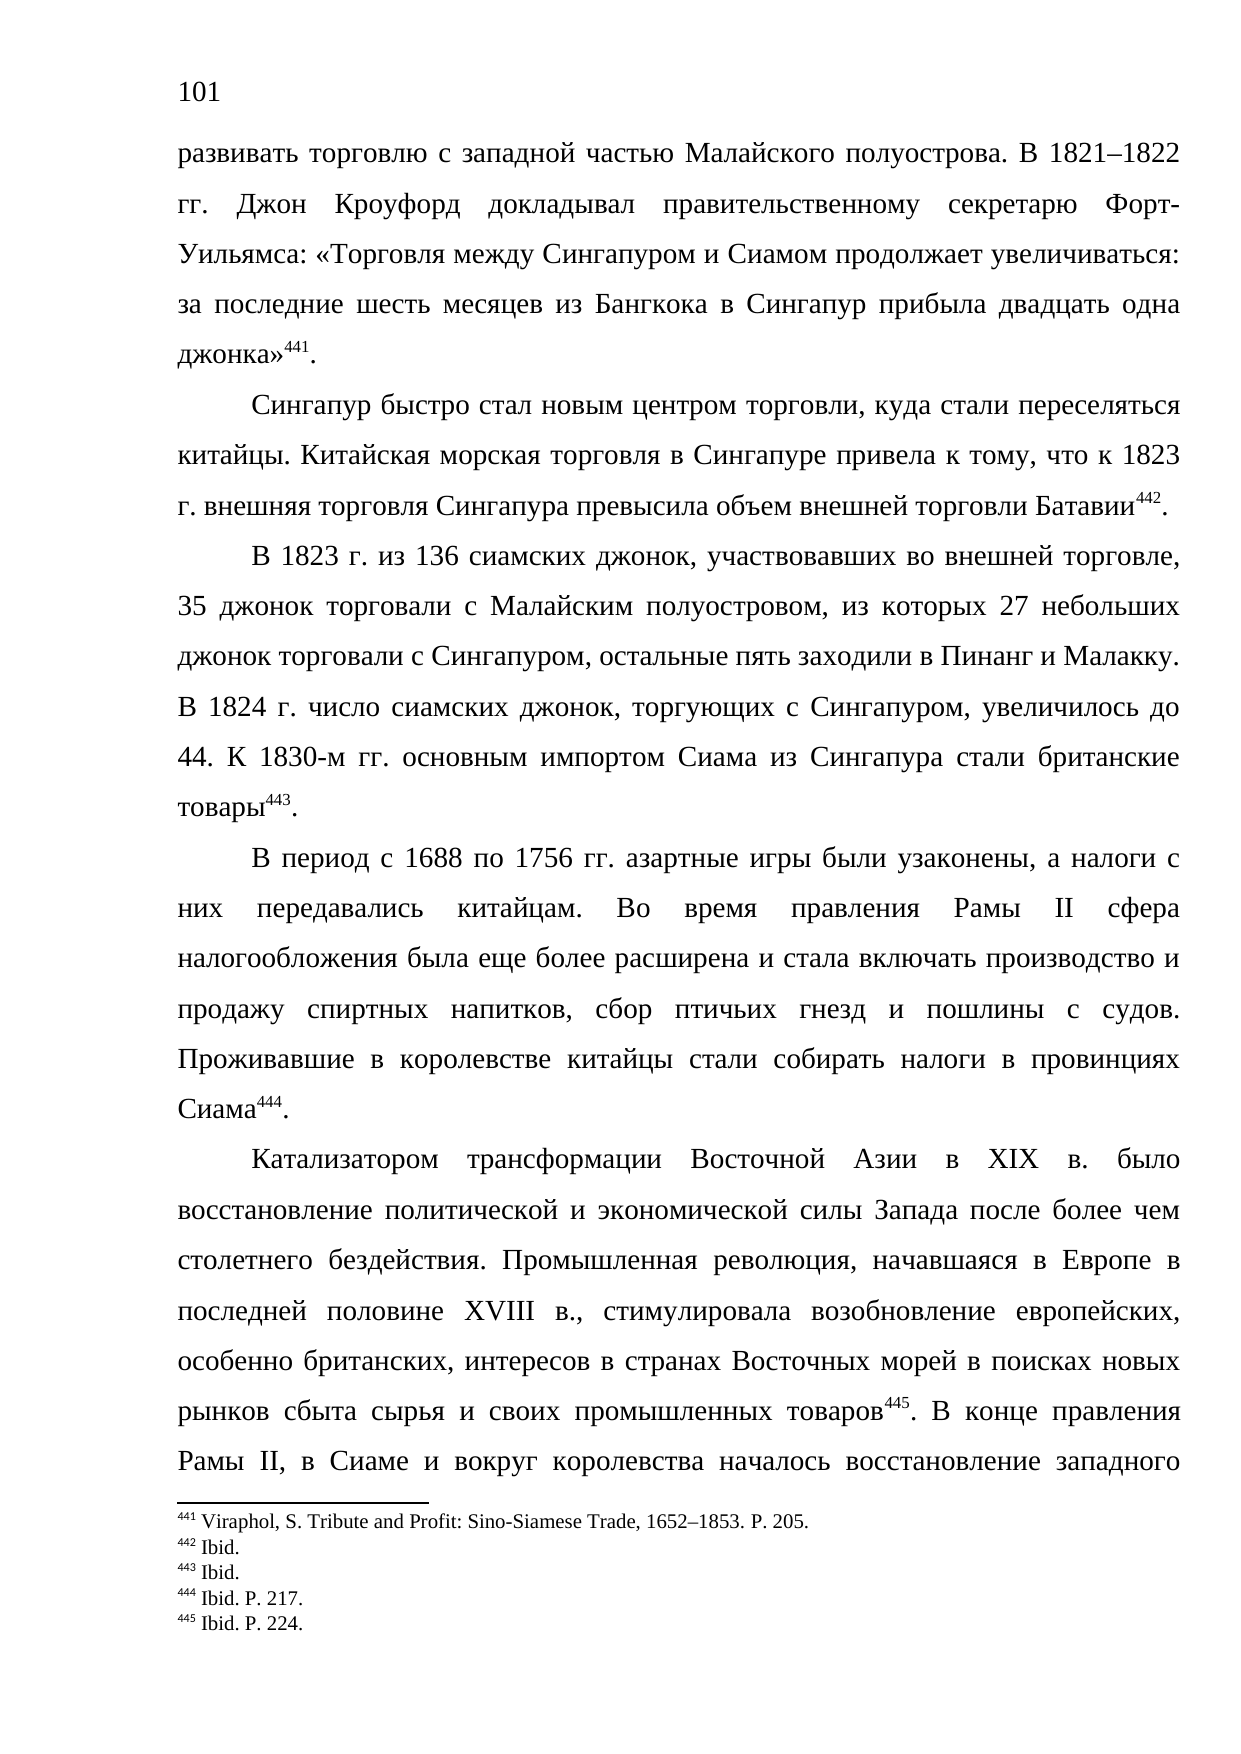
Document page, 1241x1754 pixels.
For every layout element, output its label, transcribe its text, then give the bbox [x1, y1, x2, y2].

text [177, 135, 1181, 370]
text В 1823 г. из 136 сиамских джонок, участвовавших во внешней торговле, 35 джонок торговали с Малайским полуостровом, из которых 27 небольших джонок торговали с Сингапуром, остальные пять заходили в Пинанг и Малакку. В 1824 г. число сиамских джонок, торгующих с Сингапуром, увеличилось до 44. К 1830-м гг. основным импортом Сиама из Сингапура стали британские товары. [177, 538, 1181, 823]
text В период с 1688 по 1756 гг. азартные игры были узаконены, а налоги с них передавались китайцам. Во время правления Рамы II сфера налогообложения была еще более расширена и стала включать производство и продажу спиртных напитков, сбор птичьих гнезд и пошлины с судов. Проживавшие в королевстве китайцы стали собирать налоги в провинциях Сиама. [177, 840, 1181, 1125]
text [177, 1142, 1181, 1477]
text Сингапур быстро стал новым центром торговли, куда стали переселяться китайцы. Китайская морская торговля в Сингапуре привела к тому, что к 1823 г. внешняя торговля Сингапура превысила объем внешней торговли Батавии. [177, 387, 1181, 521]
